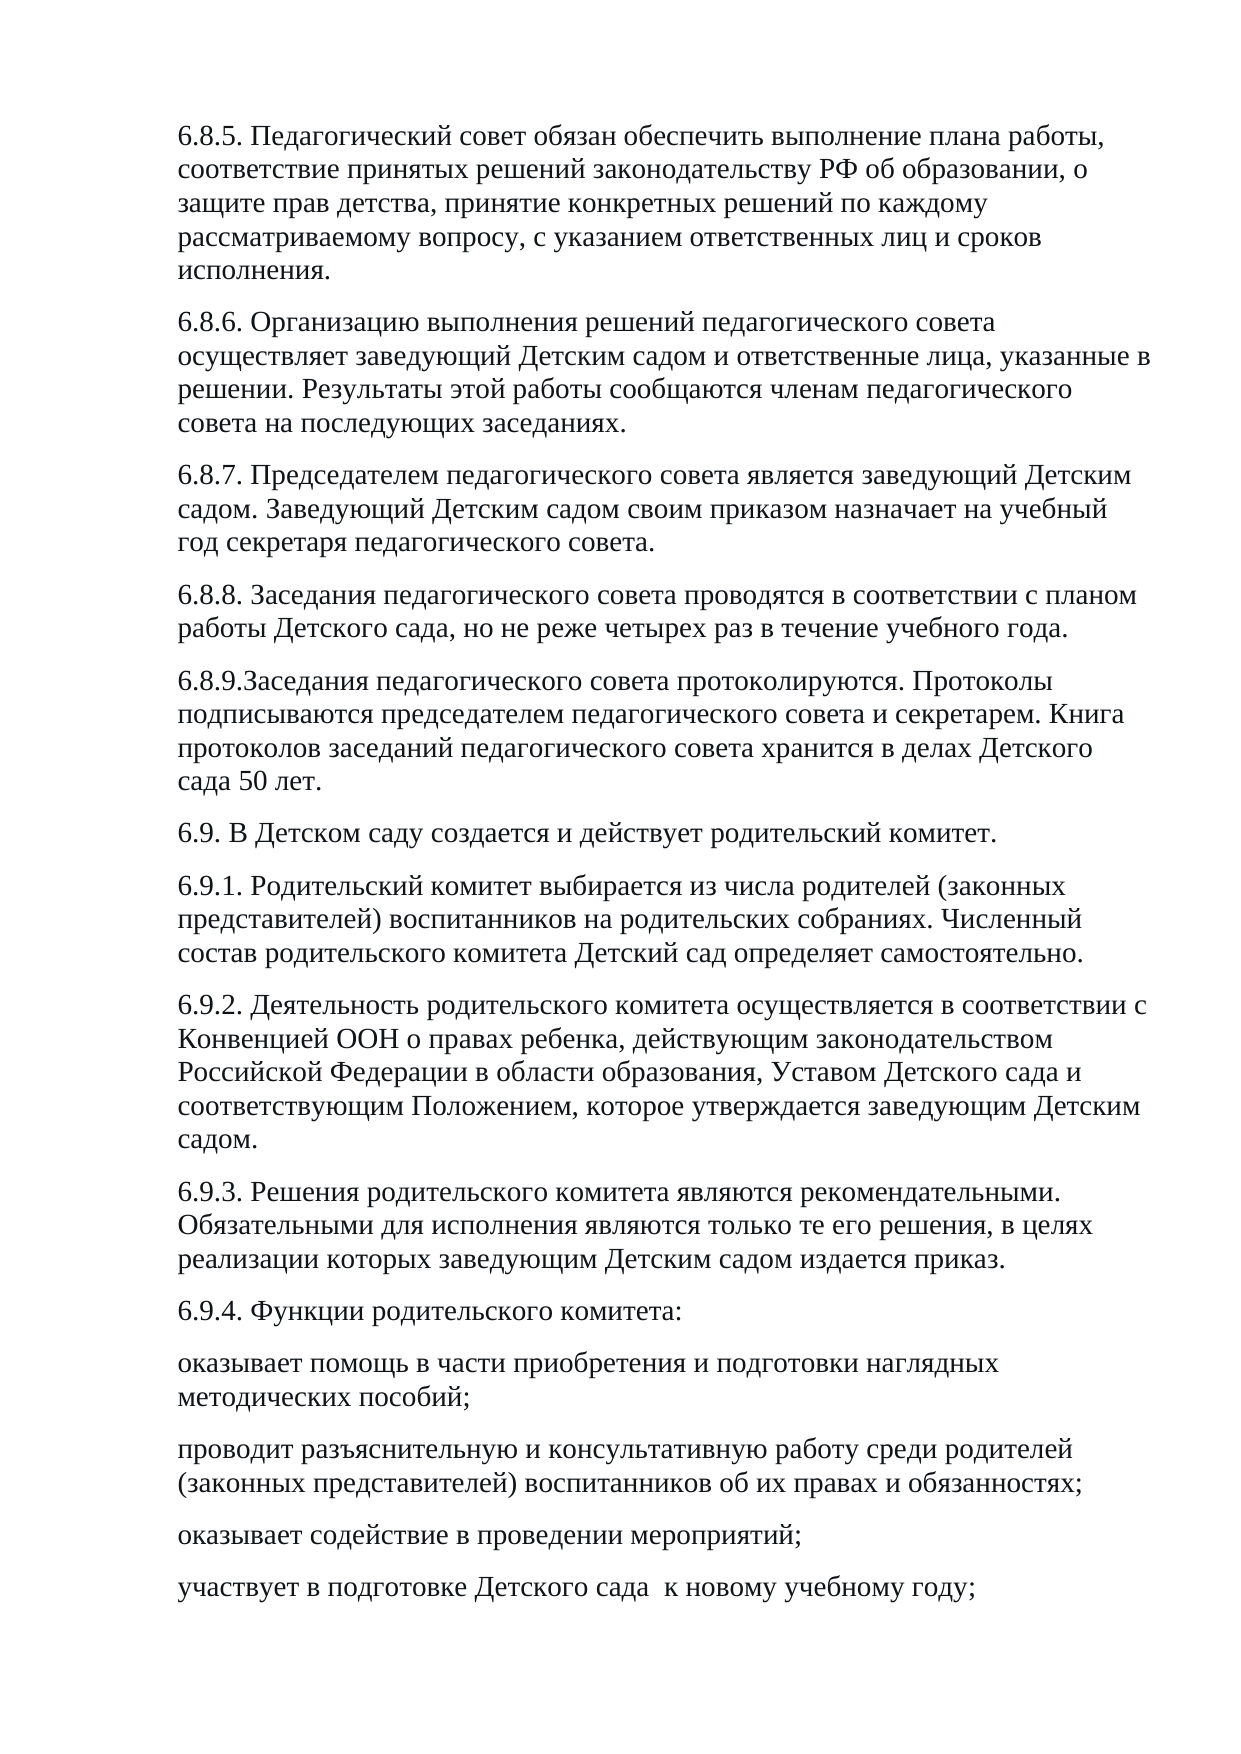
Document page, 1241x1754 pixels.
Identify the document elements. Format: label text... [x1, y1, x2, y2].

text 6.8.5. Педагогический совет обязан обеспечить выполнение плана работы, соответствие принятых решений законодательству РФ об образовании, о защите прав детства, принятие конкретных решений по каждому рассматриваемому вопросу, с указанием ответственных лиц и сроков исполнения. [177, 118, 1152, 286]
text оказывает содействие в проведении мероприятий; [177, 1517, 1152, 1551]
text участвует в подготовке Детского сада к новому учебному году; [177, 1569, 1152, 1603]
text 6.9.2. Деятельность родительского комитета осуществляется в соответствии с Конвенцией ООН о правах ребенка, действующим законодательством Российской Федерации в области образования, Уставом Детского сада и соответствующим Положением, которое утверждается заведующим Детским садом. [177, 987, 1152, 1155]
text оказывает помощь в части приобретения и подготовки наглядных методических пособий; [177, 1345, 1152, 1412]
text 6.9.4. Функции родительского комитета: [177, 1293, 1152, 1327]
text 6.8.6. Организацию выполнения решений педагогического совета осуществляет заведующий Детским садом и ответственные лица, указанные в решении. Результаты этой работы сообщаются членам педагогического совета на последующих заседаниях. [177, 304, 1152, 439]
text 6.9. В Детском саду создается и действует родительский комитет. [177, 816, 1152, 849]
text 6.8.7. Председателем педагогического совета является заведующий Детским садом. Заведующий Детским садом своим приказом назначает на учебный год секретаря педагогического совета. [177, 457, 1152, 558]
text 6.9.1. Родительский комитет выбирается из числа родителей (законных представителей) воспитанников на родительских собраниях. Численный состав родительского комитета Детский сад определяет самостоятельно. [177, 868, 1152, 968]
text 6.9.3. Решения родительского комитета являются рекомендательными. Обязательными для исполнения являются только те его решения, в целях реализации которых заведующим Детским садом издается приказ. [177, 1174, 1152, 1274]
text 6.8.8. Заседания педагогического совета проводятся в соответствии с планом работы Детского сада, но не реже четырех раз в течение учебного года. [177, 577, 1152, 644]
text проводит разъяснительную и консультативную работу среди родителей (законных представителей) воспитанников об их правах и обязанностях; [177, 1431, 1152, 1498]
text 6.8.9.Заседания педагогического совета протоколируются. Протоколы подписываются председателем педагогического совета и секретарем. Книга протоколов заседаний педагогического совета хранится в делах Детского сада 50 лет. [177, 663, 1152, 797]
